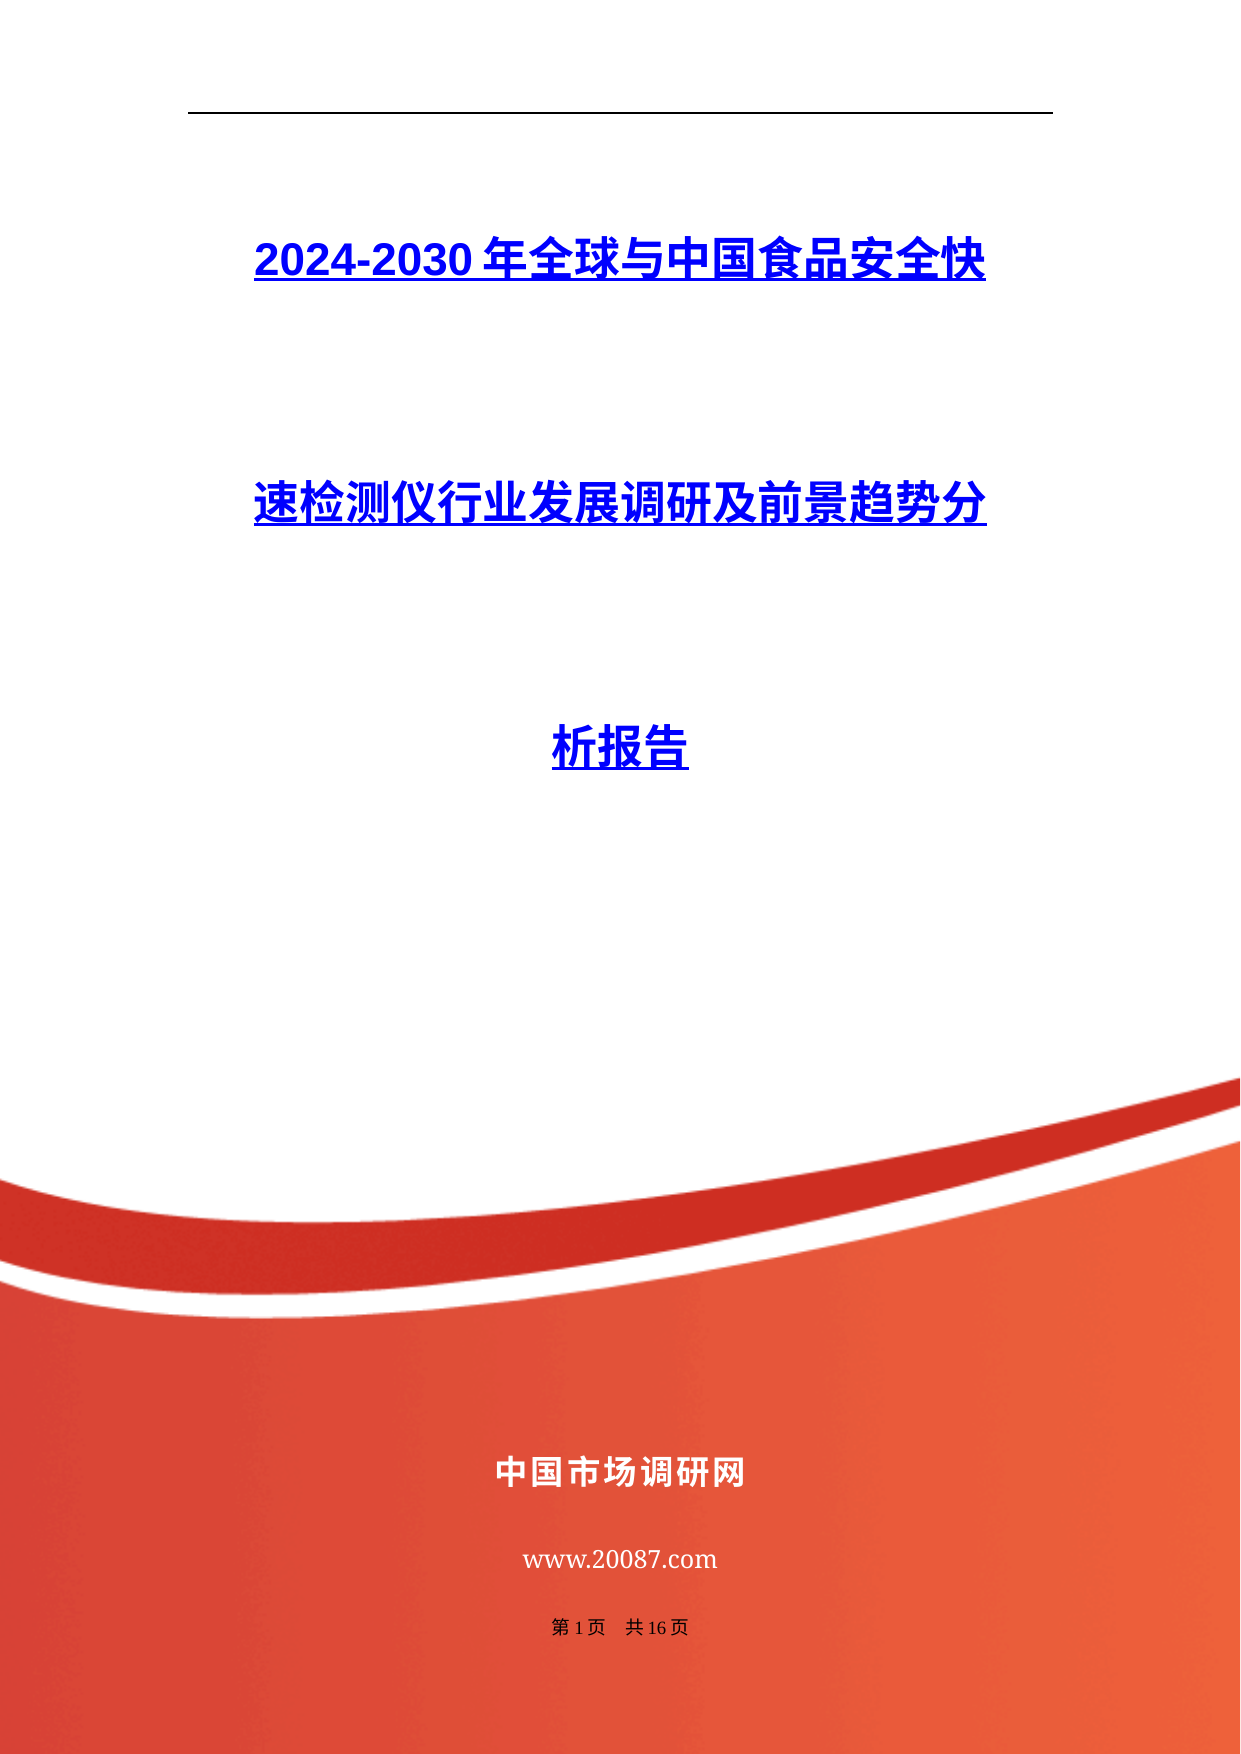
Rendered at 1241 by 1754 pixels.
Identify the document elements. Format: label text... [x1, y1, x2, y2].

table_header 2024-2030年全球与中国食品安全快速检测仪行业发展调研及前景趋势分析报告 [188, 207, 1053, 871]
subtitle 中国市场调研网 [187, 1437, 1053, 1502]
picture [0, 1006, 1241, 1754]
text www.20087.com [187, 1526, 1053, 1591]
